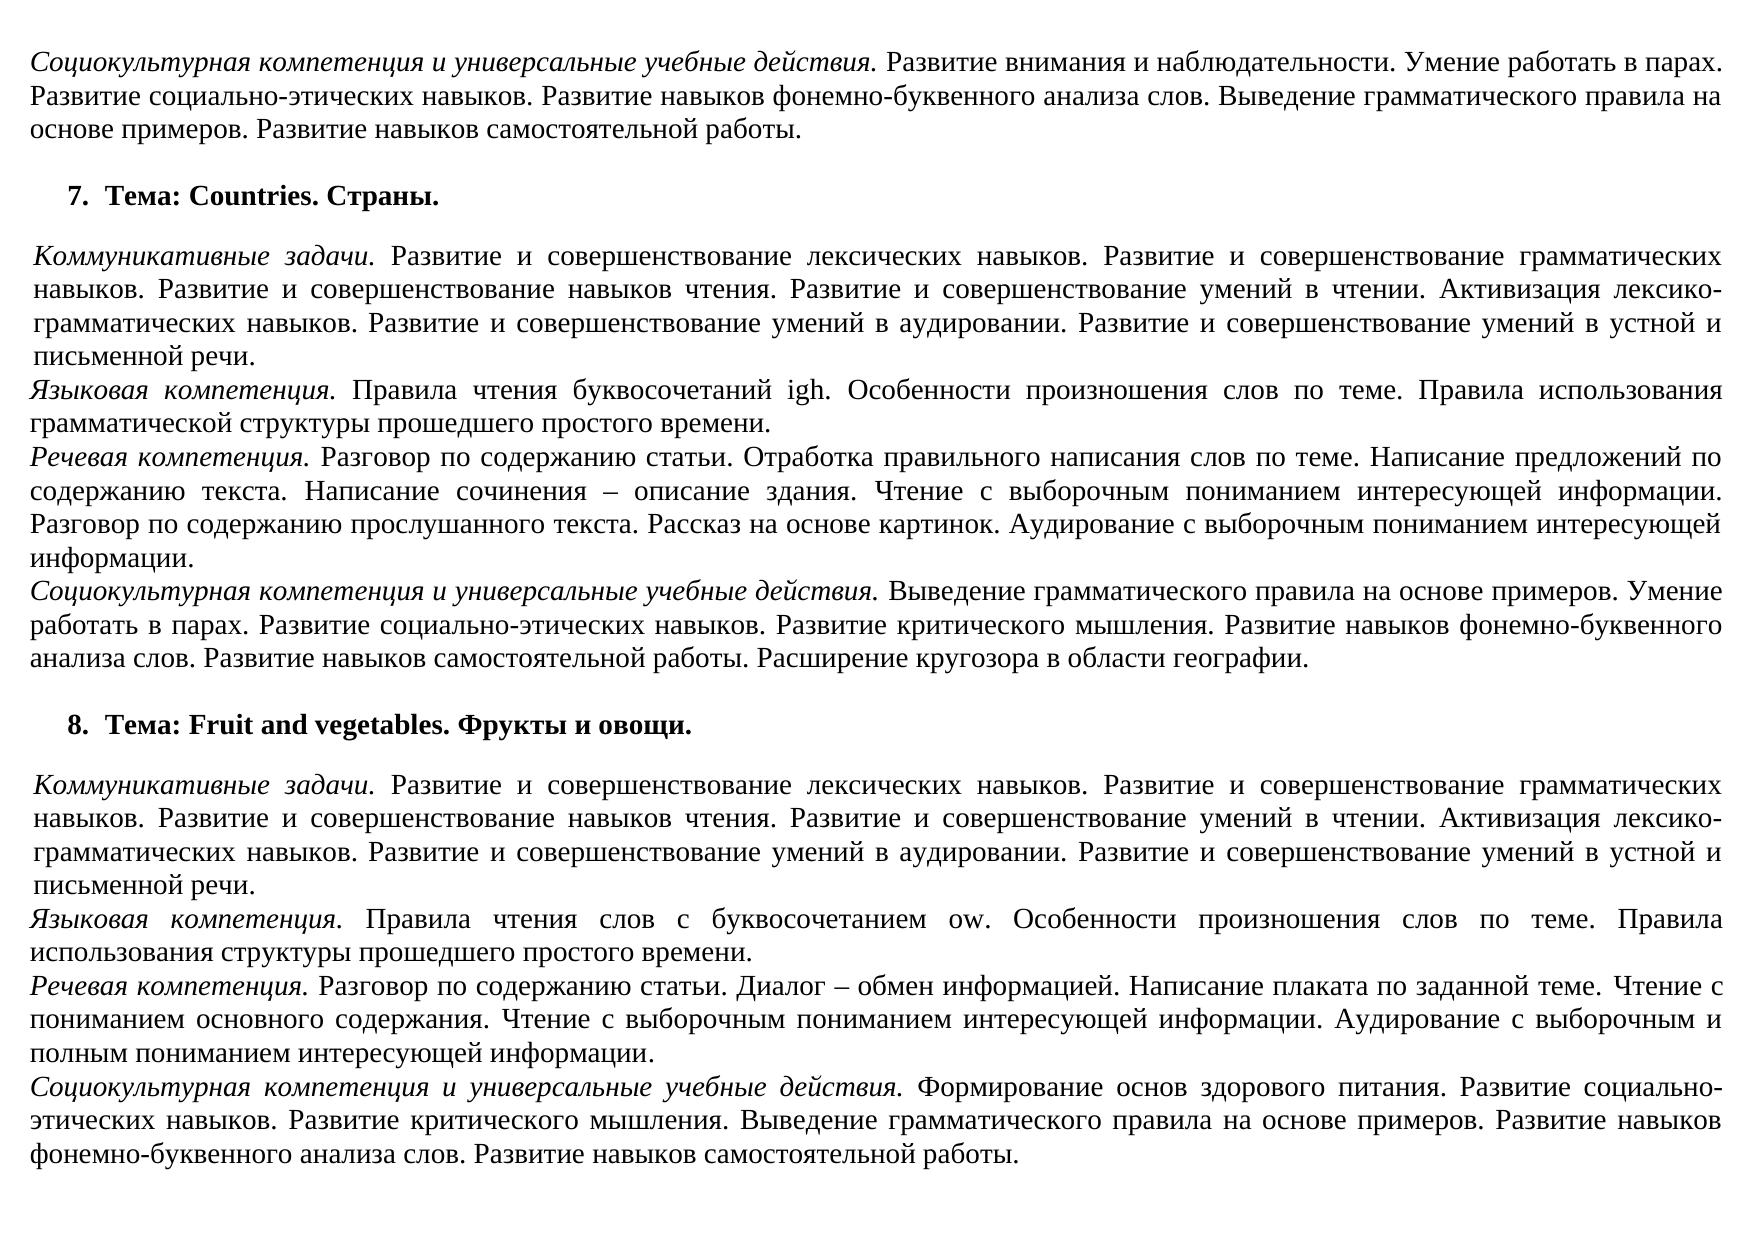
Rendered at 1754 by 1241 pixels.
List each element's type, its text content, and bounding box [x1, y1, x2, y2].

text Речевая компетенция. Разговор по содержанию статьи. Диалог – обмен информацией. Написание плаката по заданной теме. Чтение с пониманием основного содержания. Чтение с выборочным пониманием интересующей информации. Аудирование с выборочным и полным пониманием интересующей информации. [29, 968, 1724, 1069]
text Социокультурная компетенция и универсальные учебные действия. Выведение грамматического правила на основе примеров. Умение работать в парах. Развитие социально-этических навыков. Развитие критического мышления. Развитие навыков фонемно-буквенного анализа слов. Развитие навыков самостоятельной работы. Расширение кругозора в области географии. [29, 573, 1724, 674]
text Языковая компетенция. Правила чтения слов с буквосочетанием ow. Особенности произношения слов по теме. Правила использования структуры прошедшего простого времени. [29, 901, 1724, 968]
text Социокультурная компетенция и универсальные учебные действия. Развитие внимания и наблюдательности. Умение работать в парах. Развитие социально-этических навыков. Развитие навыков фонемно-буквенного анализа слов. Выведение грамматического правила на основе примеров. Развитие навыков самостоятельной работы. [29, 44, 1724, 145]
text Речевая компетенция. Разговор по содержанию статьи. Отработка правильного написания слов по теме. Написание предложений по содержанию текста. Написание сочинения – описание здания. Чтение с выборочным пониманием интересующей информации. Разговор по содержанию прослушанного текста. Рассказ на основе картинок. Аудирование с выборочным пониманием интересующей информации. [29, 439, 1724, 573]
text Языковая компетенция. Правила чтения буквосочетаний igh. Особенности произношения слов по теме. Правила использования грамматической структуры прошедшего простого времени. [29, 372, 1724, 439]
list Тема: Countries. Страны. [67, 178, 1724, 212]
text Социокультурная компетенция и универсальные учебные действия. Формирование основ здорового питания. Развитие социально-этических навыков. Развитие критического мышления. Выведение грамматического правила на основе примеров. Развитие навыков фонемно-буквенного анализа слов. Развитие навыков самостоятельной работы. [29, 1069, 1724, 1169]
list Тема: Fruit and vegetables. Фрукты и овощи. [67, 707, 1724, 741]
